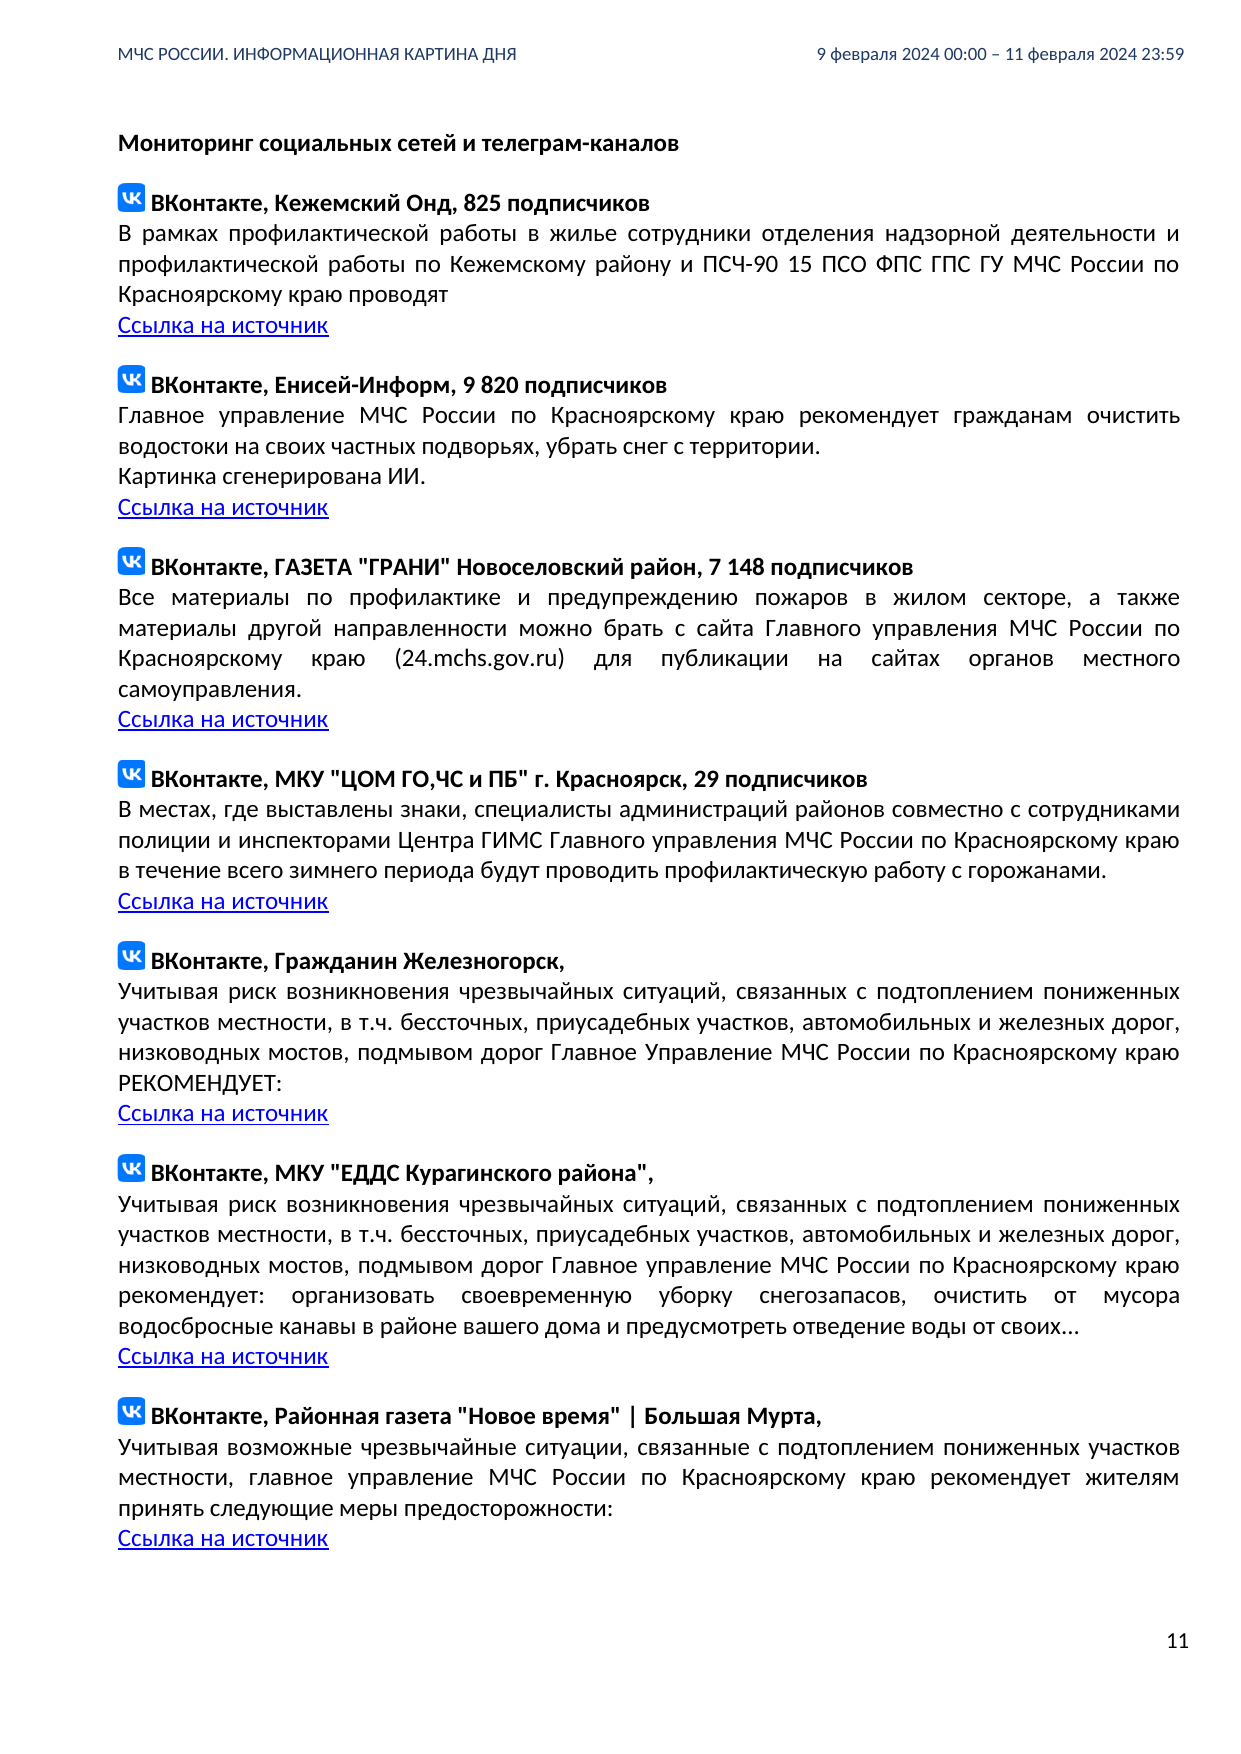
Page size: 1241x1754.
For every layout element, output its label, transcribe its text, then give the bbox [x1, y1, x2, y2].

text Ссылка на источник [118, 1340, 1183, 1371]
picture [117, 1154, 145, 1182]
text Все материалы по профилактике и предупреждению пожаров в жилом секторе, а также материалы другой направленности можно брать с сайта Главного управления МЧС России по Красноярскому краю (24.mchs.gov.ru) для публикации на сайтах органов местного самоуправления. [118, 581, 1181, 703]
picture [117, 941, 145, 970]
text Ссылка на источник [118, 491, 1183, 521]
text Ссылка на источник [118, 703, 1183, 734]
text Учитывая риск возникновения чрезвычайных ситуаций, связанных с подтоплением пониженных участков местности, в т.ч. бессточных, приусадебных участков, автомобильных и железных дорог, низководных мостов, подмывом дорог Главное Управление МЧС России по Красноярскому краю РЕКОМЕНДУЕТ: [118, 975, 1181, 1097]
text Ссылка на источник [118, 885, 1183, 916]
picture [117, 1397, 145, 1425]
text В рамках профилактической работы в жилье сотрудники отделения надзорной деятельности и профилактической работы по Кежемскому району и ПСЧ-90 15 ПСО ФПС ГПС ГУ МЧС России по Красноярскому краю проводят [118, 217, 1181, 309]
text Мониторинг социальных сетей и телеграм-каналов [118, 127, 1183, 158]
text Учитывая риск возникновения чрезвычайных ситуаций, связанных с подтоплением пониженных участков местности, в т.ч. бессточных, приусадебных участков, автомобильных и железных дорог, низководных мостов, подмывом дорог Главное управление МЧС России по Красноярскому краю рекомендует: организовать своевременную уборку снегозапасов, очистить от мусора водосбросные канавы в районе вашего дома и предусмотреть отведение воды от своих... [118, 1188, 1181, 1340]
picture [117, 760, 145, 788]
text ВКонтакте, МКУ "ЕДДС Курагинского района", [118, 1154, 1196, 1188]
text ВКонтакте, Гражданин Железногорск, [118, 942, 1196, 975]
text ВКонтакте, Районная газета "Новое время" | Большая Мурта, [118, 1397, 1196, 1431]
picture [117, 183, 145, 212]
text В местах, где выставлены знаки, специалисты администраций районов совместно с сотрудниками полиции и инспекторами Центра ГИМС Главного управления МЧС России по Красноярскому краю в течение всего зимнего периода будут проводить профилактическую работу с горожанами. [118, 793, 1181, 885]
picture [117, 365, 145, 393]
text Ссылка на источник [118, 1522, 1183, 1553]
picture [117, 547, 145, 575]
text Ссылка на источник [118, 1097, 1183, 1128]
text ВКонтакте, ГАЗЕТА "ГРАНИ" Новоселовский район, 7 148 подписчиков [118, 548, 1196, 581]
text ВКонтакте, МКУ "ЦОМ ГО,ЧС и ПБ" г. Красноярск, 29 подписчиков [118, 760, 1196, 793]
text ВКонтакте, Кежемский Онд, 825 подписчиков [118, 184, 1196, 217]
text Картинка сгенерирована ИИ. [118, 460, 1181, 491]
text Главное управление МЧС России по Красноярскому краю рекомендует гражданам очистить водостоки на своих частных подворьях, убрать снег с территории. [118, 399, 1181, 460]
text Ссылка на источник [118, 309, 1183, 339]
text ВКонтакте, Енисей-Информ, 9 820 подписчиков [118, 366, 1196, 399]
